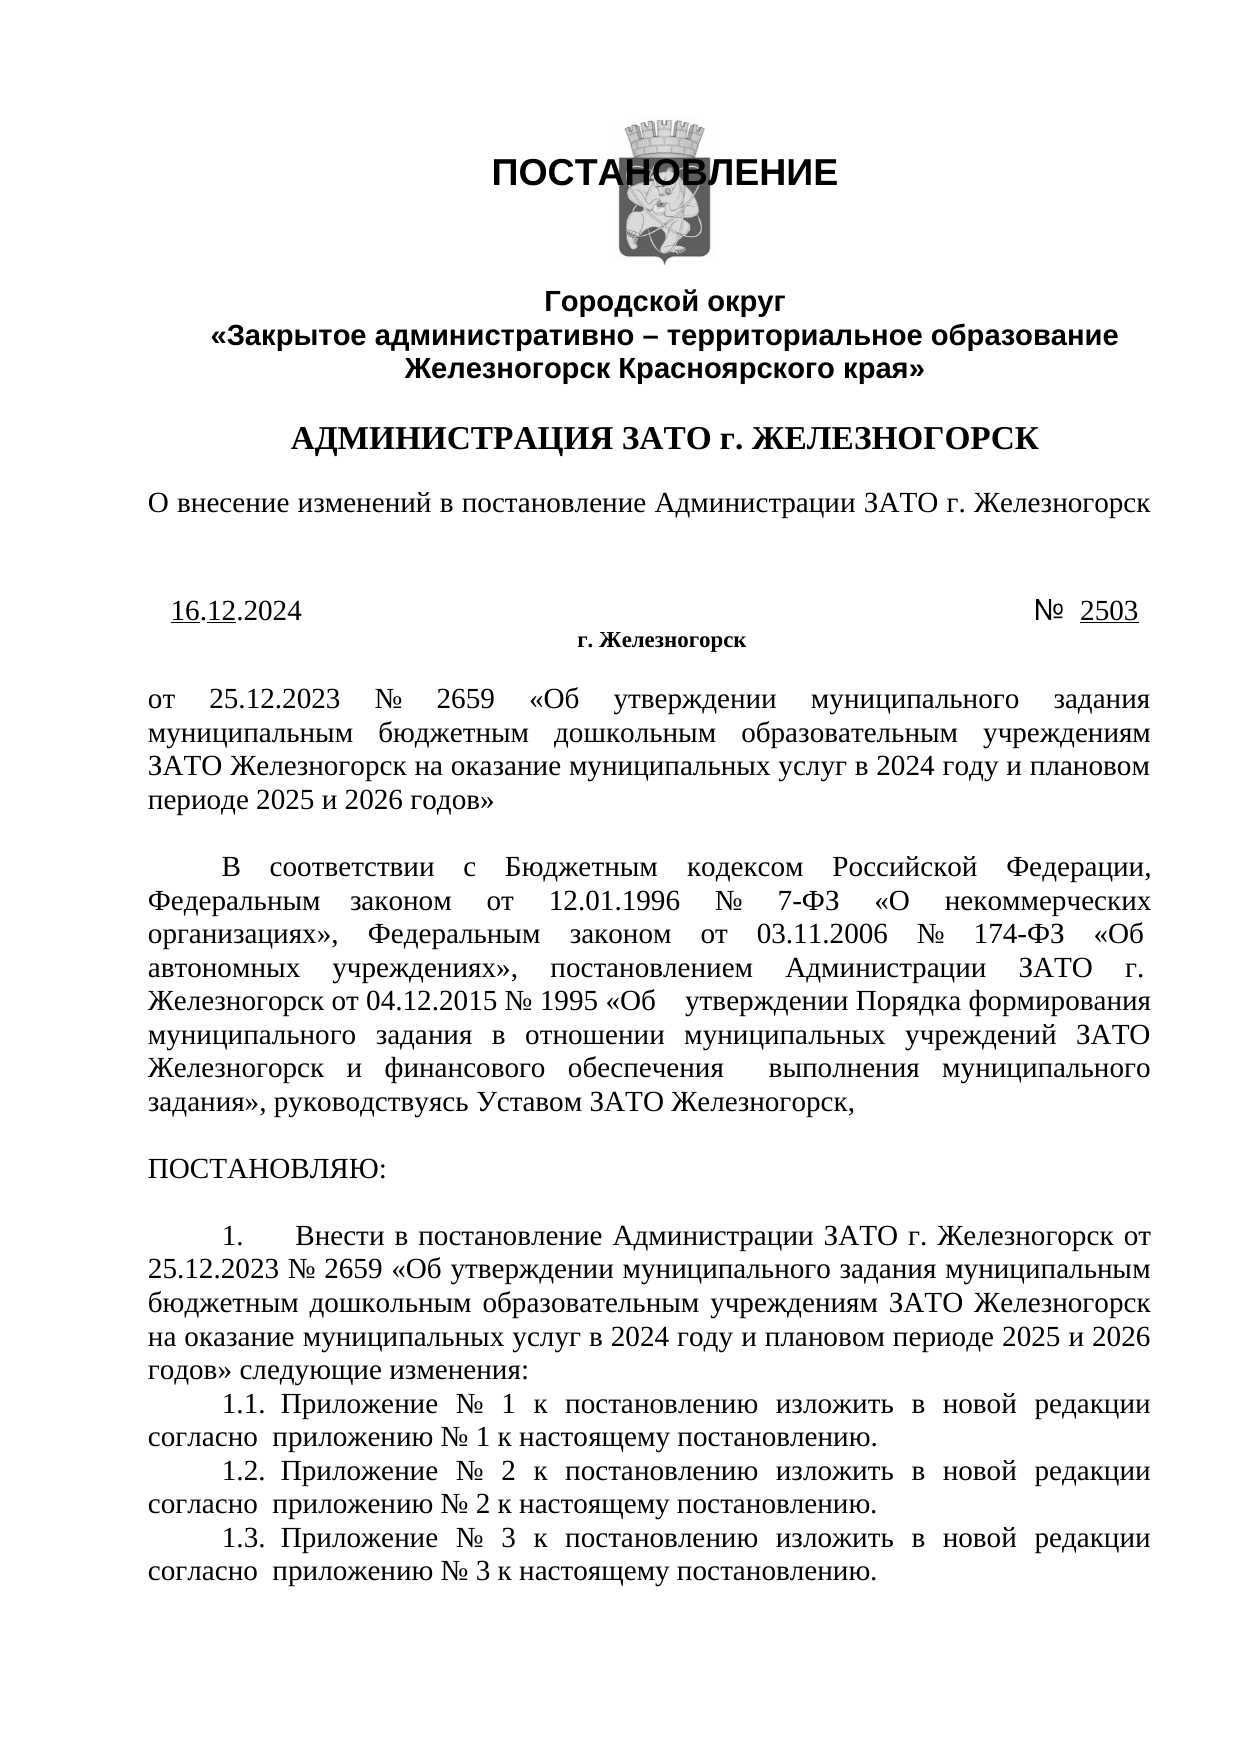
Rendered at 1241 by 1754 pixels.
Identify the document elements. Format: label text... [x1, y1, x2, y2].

subtitle АДМИНИСТРАЦИЯ ЗАТО г. ЖЕЛЕЗНОГОРСК [149, 418, 1180, 456]
text ПОСТАНОВЛЕНИЕ [149, 150, 1180, 193]
text ПОСТАНОВЛЯЮ: [148, 1151, 1152, 1184]
text Городской округ [149, 284, 1180, 317]
list Внести в постановление Администрации ЗАТО г. Железногорск от 25.12.2023 № 2659 «Об утверждении муниципального задания муниципальным бюджетным дошкольным образовательным учреждениям ЗАТО Железногорск на оказание муниципальных услуг в 2024 году и плановом периоде 2025 и 2026 годов» следующие изменения: [148, 1218, 1152, 1386]
list Приложение № 1 к постановлению изложить в новой редакции согласно приложению № 1 к настоящему постановлению. [148, 1386, 1152, 1453]
list Приложение № 3 к постановлению изложить в новой редакции согласно приложению № 3 к настоящему постановлению. [148, 1520, 1152, 1587]
list Приложение № 2 к постановлению изложить в новой редакции согласно приложению № 2 к настоящему постановлению. [148, 1453, 1152, 1520]
text В соответствии с Бюджетным кодексом Российской Федерации, Федеральным законом от 12.01.1996 № 7-ФЗ «О некоммерческих организациях», Федеральным законом от 03.11.2006 № 174-ФЗ «Об автономных учреждениях», постановлением Администрации ЗАТО г. Железногорск от 04.12.2015 № 1995 «Об утверждении Порядка формирования муниципального задания в отношении муниципальных учреждений ЗАТО Железногорск и финансового обеспечения выполнения муниципального задания», руководствуясь Уставом ЗАТО Железногорск, [148, 849, 1152, 1117]
text г. Железногорск [170, 626, 1153, 653]
title О внесение изменений в постановление Администрации ЗАТО г. Железногорск от 25.12.2023 № 2659 «Об утверждении муниципального задания муниципальным бюджетным дошкольным образовательным учреждениям ЗАТО Железногорск на оказание муниципальных услуг в 2024 году и плановом периоде 2025 и 2026 годов» [148, 485, 1152, 816]
text «Закрытое административно – территориальное образование Железногорск Красноярского края» [149, 317, 1180, 384]
text 16.12.2024 2503 [170, 593, 1153, 626]
